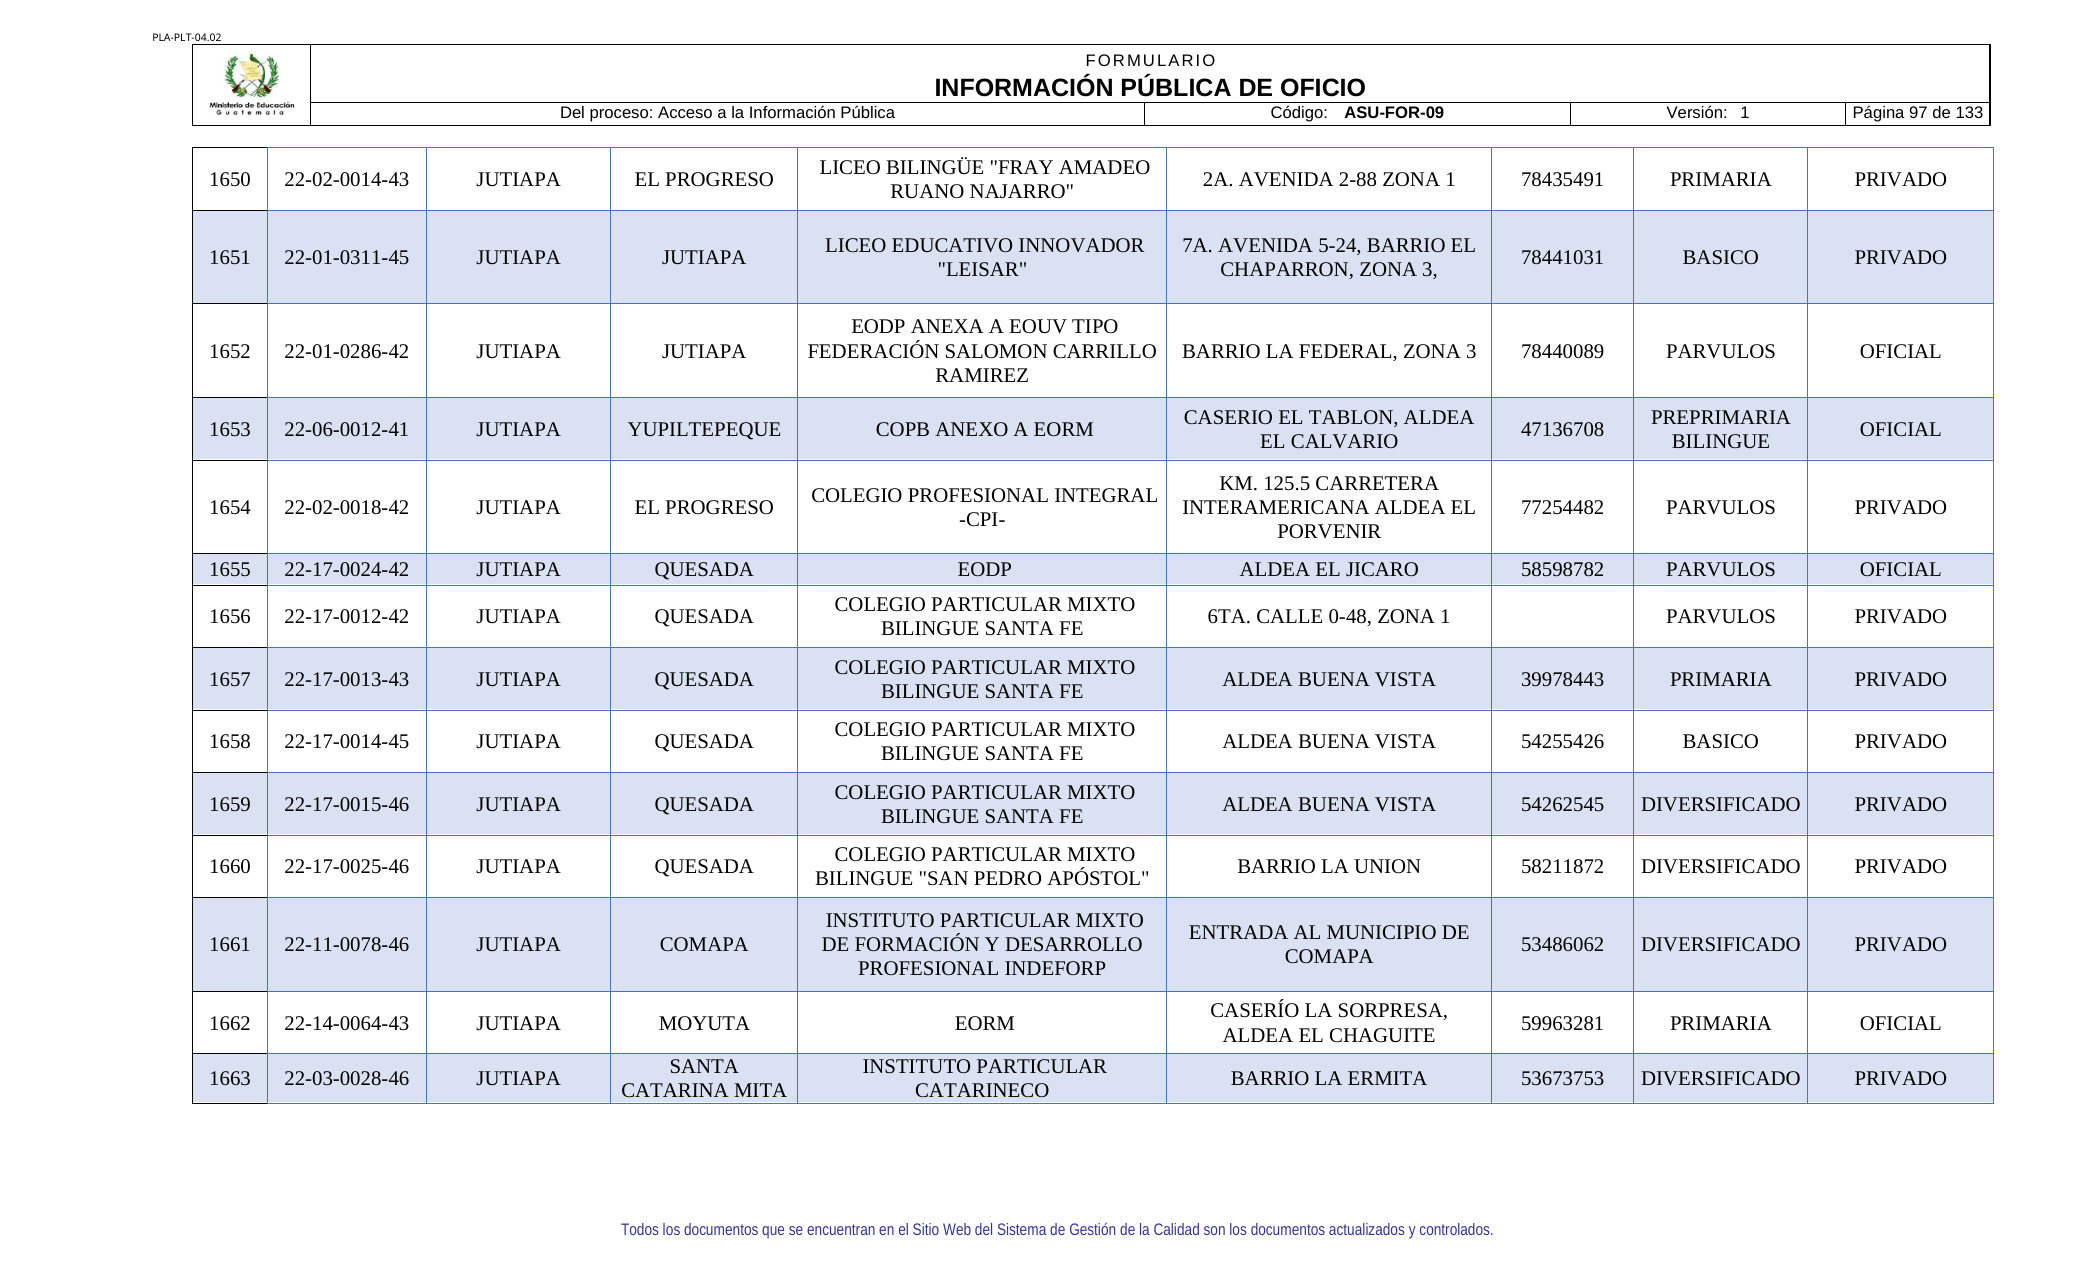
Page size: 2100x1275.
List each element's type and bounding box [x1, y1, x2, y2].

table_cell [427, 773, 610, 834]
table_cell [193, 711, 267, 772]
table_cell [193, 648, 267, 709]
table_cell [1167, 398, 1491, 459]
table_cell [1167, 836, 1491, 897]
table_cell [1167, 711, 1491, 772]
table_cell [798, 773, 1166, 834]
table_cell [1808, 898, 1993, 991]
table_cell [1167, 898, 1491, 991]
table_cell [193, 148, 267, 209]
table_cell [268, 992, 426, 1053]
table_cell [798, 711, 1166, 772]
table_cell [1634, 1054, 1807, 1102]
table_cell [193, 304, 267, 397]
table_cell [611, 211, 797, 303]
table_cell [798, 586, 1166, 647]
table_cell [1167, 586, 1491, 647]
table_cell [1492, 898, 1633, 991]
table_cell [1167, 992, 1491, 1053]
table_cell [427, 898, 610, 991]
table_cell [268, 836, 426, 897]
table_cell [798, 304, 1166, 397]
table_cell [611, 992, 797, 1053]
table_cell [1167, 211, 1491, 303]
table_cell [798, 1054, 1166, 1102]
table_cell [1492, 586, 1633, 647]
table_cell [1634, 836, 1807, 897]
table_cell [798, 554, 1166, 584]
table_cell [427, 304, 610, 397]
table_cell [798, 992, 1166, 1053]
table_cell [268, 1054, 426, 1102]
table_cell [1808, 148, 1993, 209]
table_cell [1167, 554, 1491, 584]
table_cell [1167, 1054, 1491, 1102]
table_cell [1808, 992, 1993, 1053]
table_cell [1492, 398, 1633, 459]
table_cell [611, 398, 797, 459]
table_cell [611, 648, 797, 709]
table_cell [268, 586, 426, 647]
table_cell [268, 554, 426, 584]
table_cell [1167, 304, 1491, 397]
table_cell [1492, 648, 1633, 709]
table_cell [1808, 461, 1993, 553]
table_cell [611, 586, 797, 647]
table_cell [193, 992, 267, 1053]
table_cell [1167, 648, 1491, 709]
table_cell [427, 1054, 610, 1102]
picture [208, 51, 295, 117]
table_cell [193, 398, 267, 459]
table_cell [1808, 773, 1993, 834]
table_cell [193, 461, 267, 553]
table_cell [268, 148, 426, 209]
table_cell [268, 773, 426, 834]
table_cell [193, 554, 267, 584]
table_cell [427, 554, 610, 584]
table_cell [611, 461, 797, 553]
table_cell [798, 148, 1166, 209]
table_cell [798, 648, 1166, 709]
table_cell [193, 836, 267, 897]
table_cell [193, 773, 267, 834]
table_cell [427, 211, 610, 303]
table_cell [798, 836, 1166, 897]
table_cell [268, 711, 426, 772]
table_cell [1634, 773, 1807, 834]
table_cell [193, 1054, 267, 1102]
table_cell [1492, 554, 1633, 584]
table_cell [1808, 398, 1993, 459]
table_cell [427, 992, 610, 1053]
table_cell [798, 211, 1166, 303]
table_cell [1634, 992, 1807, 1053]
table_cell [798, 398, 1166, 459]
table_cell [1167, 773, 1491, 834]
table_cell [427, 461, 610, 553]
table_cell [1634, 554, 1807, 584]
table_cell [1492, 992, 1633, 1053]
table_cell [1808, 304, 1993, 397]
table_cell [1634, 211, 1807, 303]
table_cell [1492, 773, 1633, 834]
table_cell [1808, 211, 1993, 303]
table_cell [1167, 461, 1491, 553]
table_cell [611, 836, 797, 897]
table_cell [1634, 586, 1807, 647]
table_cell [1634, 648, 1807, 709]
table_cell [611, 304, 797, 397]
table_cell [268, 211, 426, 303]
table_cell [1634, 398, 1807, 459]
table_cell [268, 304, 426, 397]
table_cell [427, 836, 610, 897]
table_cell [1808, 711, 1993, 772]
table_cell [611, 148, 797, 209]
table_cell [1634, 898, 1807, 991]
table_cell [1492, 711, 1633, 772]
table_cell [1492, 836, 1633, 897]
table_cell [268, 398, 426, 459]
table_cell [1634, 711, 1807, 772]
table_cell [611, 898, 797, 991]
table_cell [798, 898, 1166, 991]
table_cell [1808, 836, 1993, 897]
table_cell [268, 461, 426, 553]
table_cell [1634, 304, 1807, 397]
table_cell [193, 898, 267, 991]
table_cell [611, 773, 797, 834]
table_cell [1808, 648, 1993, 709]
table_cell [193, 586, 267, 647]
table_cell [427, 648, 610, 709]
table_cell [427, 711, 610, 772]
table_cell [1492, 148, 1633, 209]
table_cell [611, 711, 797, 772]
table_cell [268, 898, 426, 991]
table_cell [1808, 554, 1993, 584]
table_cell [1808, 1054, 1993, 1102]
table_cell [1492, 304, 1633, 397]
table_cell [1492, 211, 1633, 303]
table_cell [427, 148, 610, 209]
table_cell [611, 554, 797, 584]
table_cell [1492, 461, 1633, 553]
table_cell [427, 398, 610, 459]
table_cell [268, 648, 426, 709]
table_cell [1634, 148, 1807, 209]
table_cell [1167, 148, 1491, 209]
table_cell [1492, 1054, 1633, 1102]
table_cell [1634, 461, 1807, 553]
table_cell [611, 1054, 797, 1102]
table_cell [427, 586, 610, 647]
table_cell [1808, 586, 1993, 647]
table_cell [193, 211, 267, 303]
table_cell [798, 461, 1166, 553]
